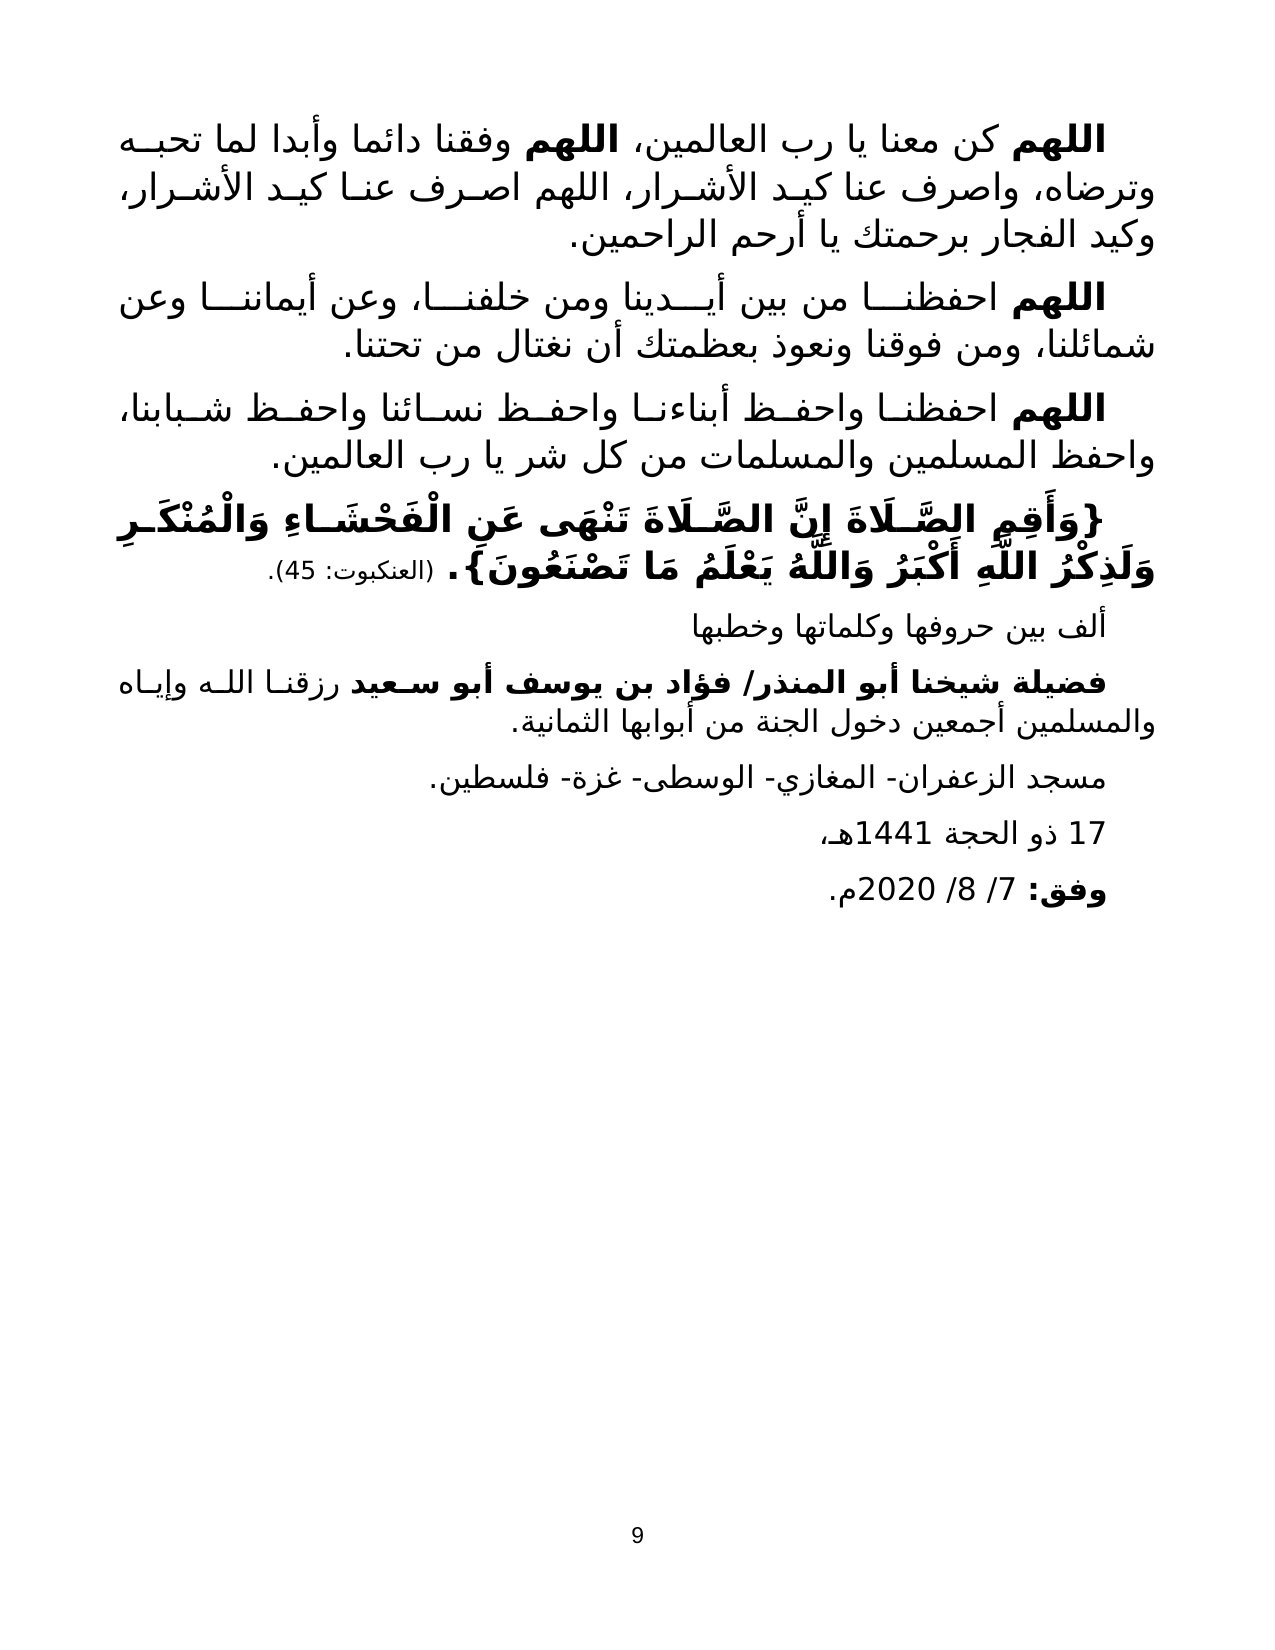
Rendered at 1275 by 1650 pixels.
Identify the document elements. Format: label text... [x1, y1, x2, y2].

text {وَأَقِمِ الصَّلَاةَ إِنَّ الصَّلَاةَ تَنْهَى عَنِ الْفَحْشَاءِ وَالْمُنْكَرِ وَلَذِكْرُ اللَّهِ أَكْبَرُ وَاللَّهُ يَعْلَمُ مَا تَصْنَعُونَ}. (العنكبوت: 45). [118, 498, 1157, 588]
text 17 ذو الحجة 1441هـ، [118, 815, 1157, 852]
text اللهم كن معنا يا رب العالمين، اللهم وفقنا دائما وأبدا لما تحبه وترضاه، واصرف عنا كيد الأشرار، اللهم اصرف عنا كيد الأشرار، وكيد الفجار برحمتك يا أرحم الراحمين. [118, 118, 1157, 256]
text فضيلة شيخنا أبو المنذر/ فؤاد بن يوسف أبو سعيد رزقنا الله وإياه والمسلمين أجمعين دخول الجنة من أبوابها الثمانية. [118, 664, 1157, 740]
text ألف بين حروفها وكلماتها وخطبها [118, 608, 1157, 645]
text اللهم احفظنا من بين أيدينا ومن خلفنا، وعن أيماننا وعن شمائلنا، ومن فوقنا ونعوذ بعظمتك أن نغتال من تحتنا. [118, 276, 1157, 367]
text وفق: 7/ 8/ 2020م. [118, 871, 1157, 907]
text اللهم احفظنا واحفظ أبناءنا واحفظ نسائنا واحفظ شبابنا، واحفظ المسلمين والمسلمات من كل شر يا رب العالمين. [118, 387, 1157, 478]
text مسجد الزعفران- المغازي- الوسطى- غزة- فلسطين. [118, 759, 1157, 796]
